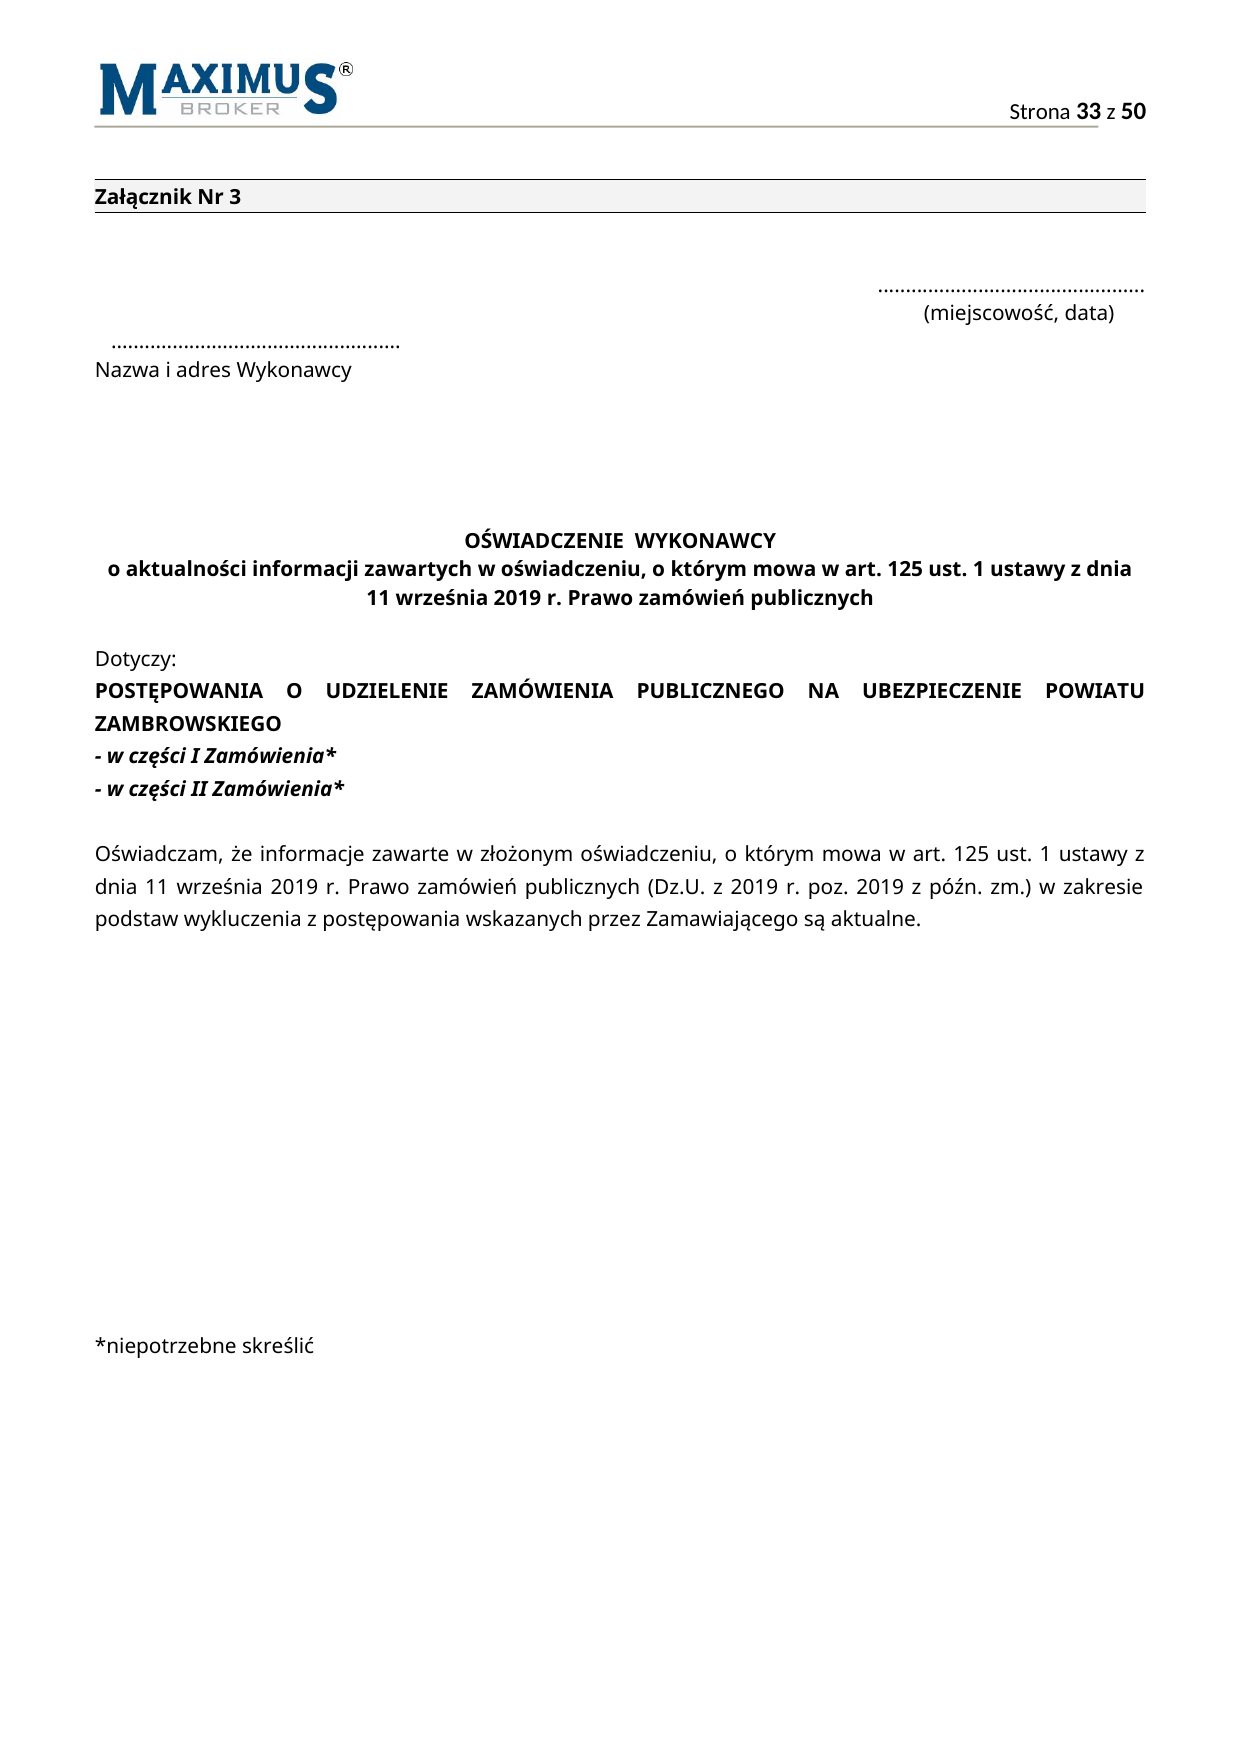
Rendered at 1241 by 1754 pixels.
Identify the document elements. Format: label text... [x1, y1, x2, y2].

text (miejscowość, data) [833, 298, 1146, 327]
picture [94, 58, 359, 119]
subtitle Załącznik Nr 3 [94, 180, 1146, 213]
text Dotyczy: [94, 644, 1146, 672]
text - w części I Zamówienia* [94, 741, 1146, 770]
text Oświadczam, że informacje zawarte w złożonym oświadczeniu, o którym mowa w art. 125 ust. 1 ustawy z dnia 11 września 2019 r. Prawo zamówień publicznych (Dz.U. z 2019 r. poz. 2019 z późn. zm.) w zakresie podstaw wykluczenia z postępowania wskazanych przez Zamawiającego są aktualne. [94, 839, 1146, 933]
text POSTĘPOWANIA O UDZIELENIE ZAMÓWIENIA PUBLICZNEGO NA UBEZPIECZENIE POWIATU ZAMBROWSKIEGO [94, 676, 1146, 737]
text *niepotrzebne skreślić [94, 1331, 1146, 1360]
text Nazwa i adres Wykonawcy [94, 355, 1146, 383]
text o aktualności informacji zawartych w oświadczeniu, o którym mowa w art. 125 ust. 1 ustawy z dnia 11 września 2019 r. Prawo zamówień publicznych [94, 554, 1146, 611]
text - w części II Zamówienia* [94, 774, 1146, 802]
text OŚWIADCZENIE WYKONAWCY [94, 526, 1146, 554]
text ................................................ [684, 270, 1146, 298]
text .................................................... [94, 327, 437, 355]
